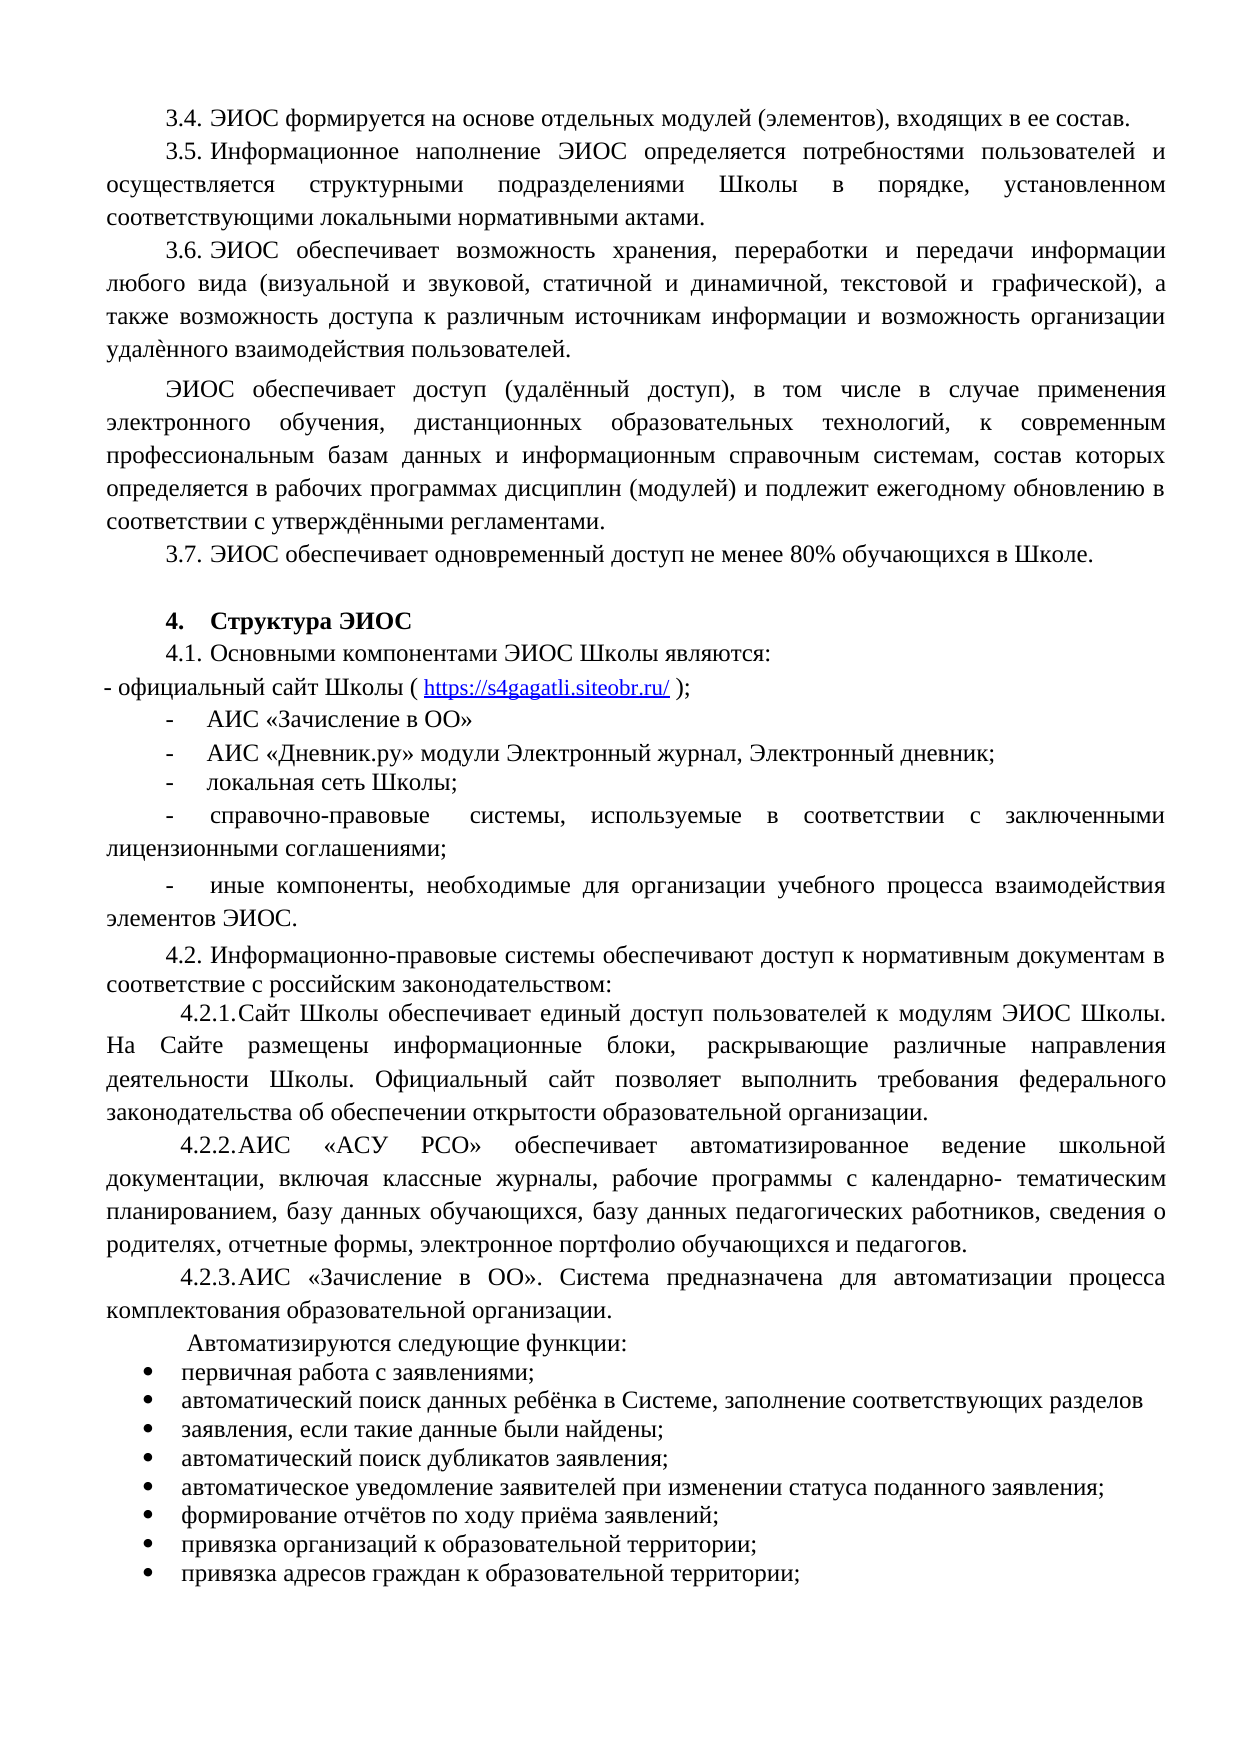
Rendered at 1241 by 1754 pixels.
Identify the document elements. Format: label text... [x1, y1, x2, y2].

list справочно-правовые системы, используемые в соответствии с заключенными лицензионными соглашениями; [106, 800, 1166, 862]
list АИС «АСУ РСО» обеспечивает автоматизированное ведение школьной документации, включая классные журналы, рабочие программы с календарно- тематическим планированием, базу данных обучающихся, базу данных педагогических работников, сведения о родителях, отчетные формы, электронное портфолио обучающихся и педагогов. [106, 1130, 1166, 1257]
list ЭИОС обеспечивает возможность хранения, переработки и передачи информации любого вида (визуальной и звуковой, статичной и динамичной, текстовой и графической), а также возможность доступа к различным источникам информации и возможность организации удалѐнного взаимодействия пользователей. [106, 235, 1166, 363]
text ЭИОС обеспечивает доступ (удалённый доступ), в том числе в случае применения электронного обучения, дистанционных образовательных технологий, к современным профессиональным базам данных и информационным справочным системам, состав которых определяется в рабочих программах дисциплин (модулей) и подлежит ежегодному обновлению в соответствии с утверждёнными регламентами. [106, 374, 1166, 535]
list иные компоненты, необходимые для организации учебного процесса взаимодействия элементов ЭИОС. [106, 870, 1166, 932]
list Информационно-правовые системы обеспечивают доступ к нормативным документам в соответствие с российским законодательством: [106, 940, 1166, 998]
text Автоматизируются следующие функции: [106, 1328, 1166, 1357]
list привязка организаций к образовательной территории; [144, 1529, 1166, 1558]
list Основными компонентами ЭИОС Школы являются: [106, 638, 1166, 667]
list заявления, если такие данные были найдены; [144, 1414, 1166, 1443]
list ЭИОС обеспечивает одновременный доступ не менее 80% обучающихся в Школе. [106, 539, 1166, 568]
list автоматическое уведомление заявителей при изменении статуса поданного заявления; [144, 1472, 1166, 1500]
subtitle Структура ЭИОС [106, 606, 1166, 635]
list АИС «Дневник.ру» модули Электронный журнал, Электронный дневник; [106, 738, 1166, 767]
list автоматический поиск дубликатов заявления; [144, 1443, 1166, 1472]
list ЭИОС формируется на основе отдельных модулей (элементов), входящих в ее состав. [106, 103, 1166, 132]
list привязка адресов граждан к образовательной территории; [144, 1558, 1166, 1587]
list АИС «Зачисление в ОО» [106, 704, 1166, 733]
list локальная сеть Школы; [106, 767, 1166, 796]
list официальный сайт Школы ( https://s4gagatli.siteobr.ru/ ); [103, 672, 1166, 700]
list Информационное наполнение ЭИОС определяется потребностями пользователей и осуществляется структурными подразделениями Школы в порядке, установленном соответствующими локальными нормативными актами. [106, 136, 1166, 231]
list формирование отчётов по ходу приёма заявлений; [144, 1500, 1166, 1529]
list автоматический поиск данных ребёнка в Системе, заполнение соответствующих разделов [144, 1385, 1166, 1414]
list первичная работа с заявлениями; [144, 1357, 1166, 1385]
list АИС «Зачисление в ОО». Система предназначена для автоматизации процесса комплектования образовательной организации. [106, 1262, 1166, 1323]
list Сайт Школы обеспечивает единый доступ пользователей к модулям ЭИОС Школы. На Сайте размещены информационные блоки, раскрывающие различные направления деятельности Школы. Официальный сайт позволяет выполнить требования федерального законодательства об обеспечении открытости образовательной организации. [106, 998, 1166, 1125]
